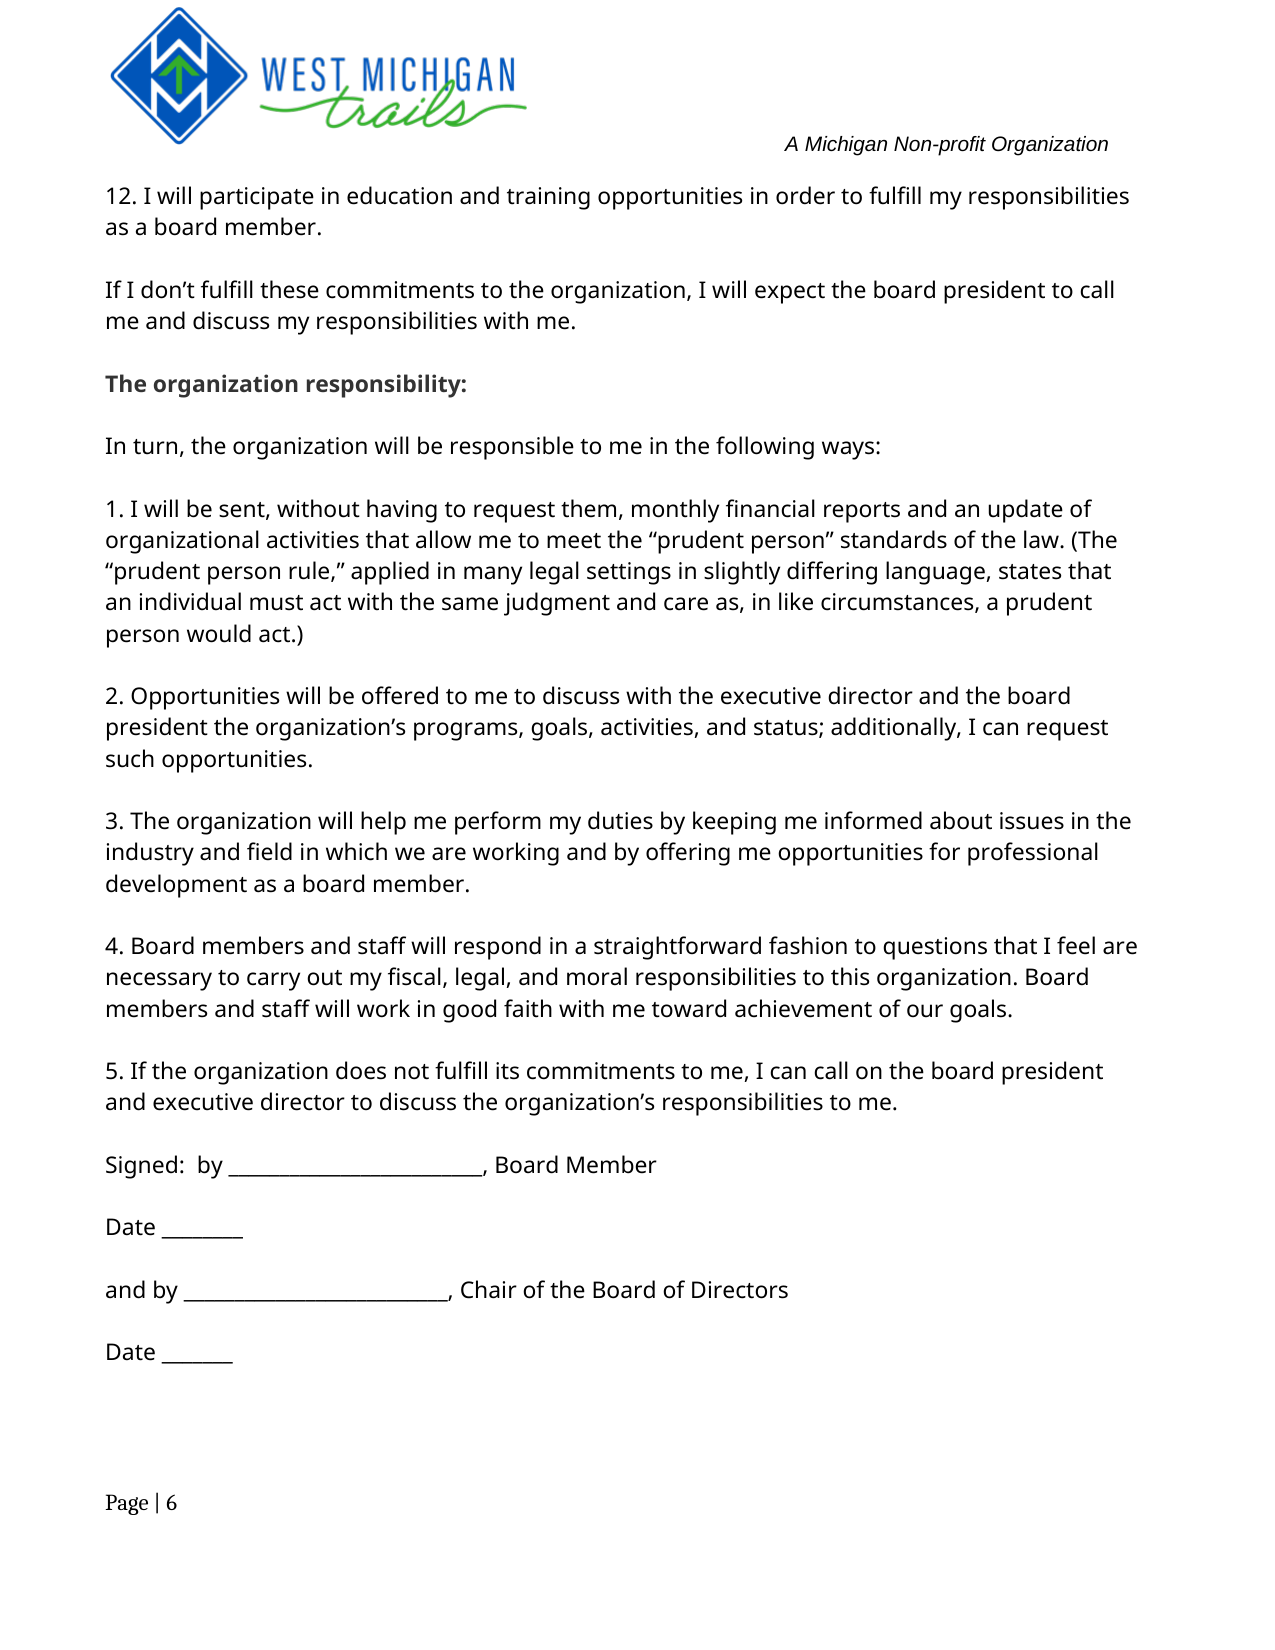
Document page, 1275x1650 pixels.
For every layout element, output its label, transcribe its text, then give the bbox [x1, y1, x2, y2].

text 2. Opportunities will be offered to me to discuss with the executive director and the board president the organization’s programs, goals, activities, and status; additionally, I can request such opportunities. [105, 680, 1140, 774]
text 4. Board members and staff will respond in a straightforward fashion to questions that I feel are necessary to carry out my fiscal, legal, and moral responsibilities to this organization. Board members and staff will work in good faith with me toward achievement of our goals. [105, 930, 1140, 1024]
text 12. I will participate in education and training opportunities in order to fulfill my responsibilities as a board member. [105, 180, 1140, 242]
text In turn, the organization will be responsible to me in the following ways: [105, 430, 1140, 461]
text Date _______ [105, 1336, 1140, 1367]
picture [105, 0, 538, 151]
text Signed: by _________________________, Board Member Date ________ [105, 1149, 1140, 1242]
text The organization responsibility: [105, 367, 1140, 399]
text 1. I will be sent, without having to request them, monthly financial reports and an update of organizational activities that allow me to meet the “prudent person” standards of the law. (The “prudent person rule,” applied in many legal settings in slightly differing language, states that an individual must act with the same judgment and care as, in like circumstances, a prudent person would act.) [105, 492, 1140, 649]
text and by __________________________, Chair of the Board of Directors [105, 1274, 1140, 1305]
text 3. The organization will help me perform my duties by keeping me informed about issues in the industry and field in which we are working and by offering me opportunities for professional development as a board member. [105, 805, 1140, 899]
text If I don’t fulfill these commitments to the organization, I will expect the board president to call me and discuss my responsibilities with me. [105, 274, 1140, 336]
text 5. If the organization does not fulfill its commitments to me, I can call on the board president and executive director to discuss the organization’s responsibilities to me. [105, 1055, 1140, 1117]
